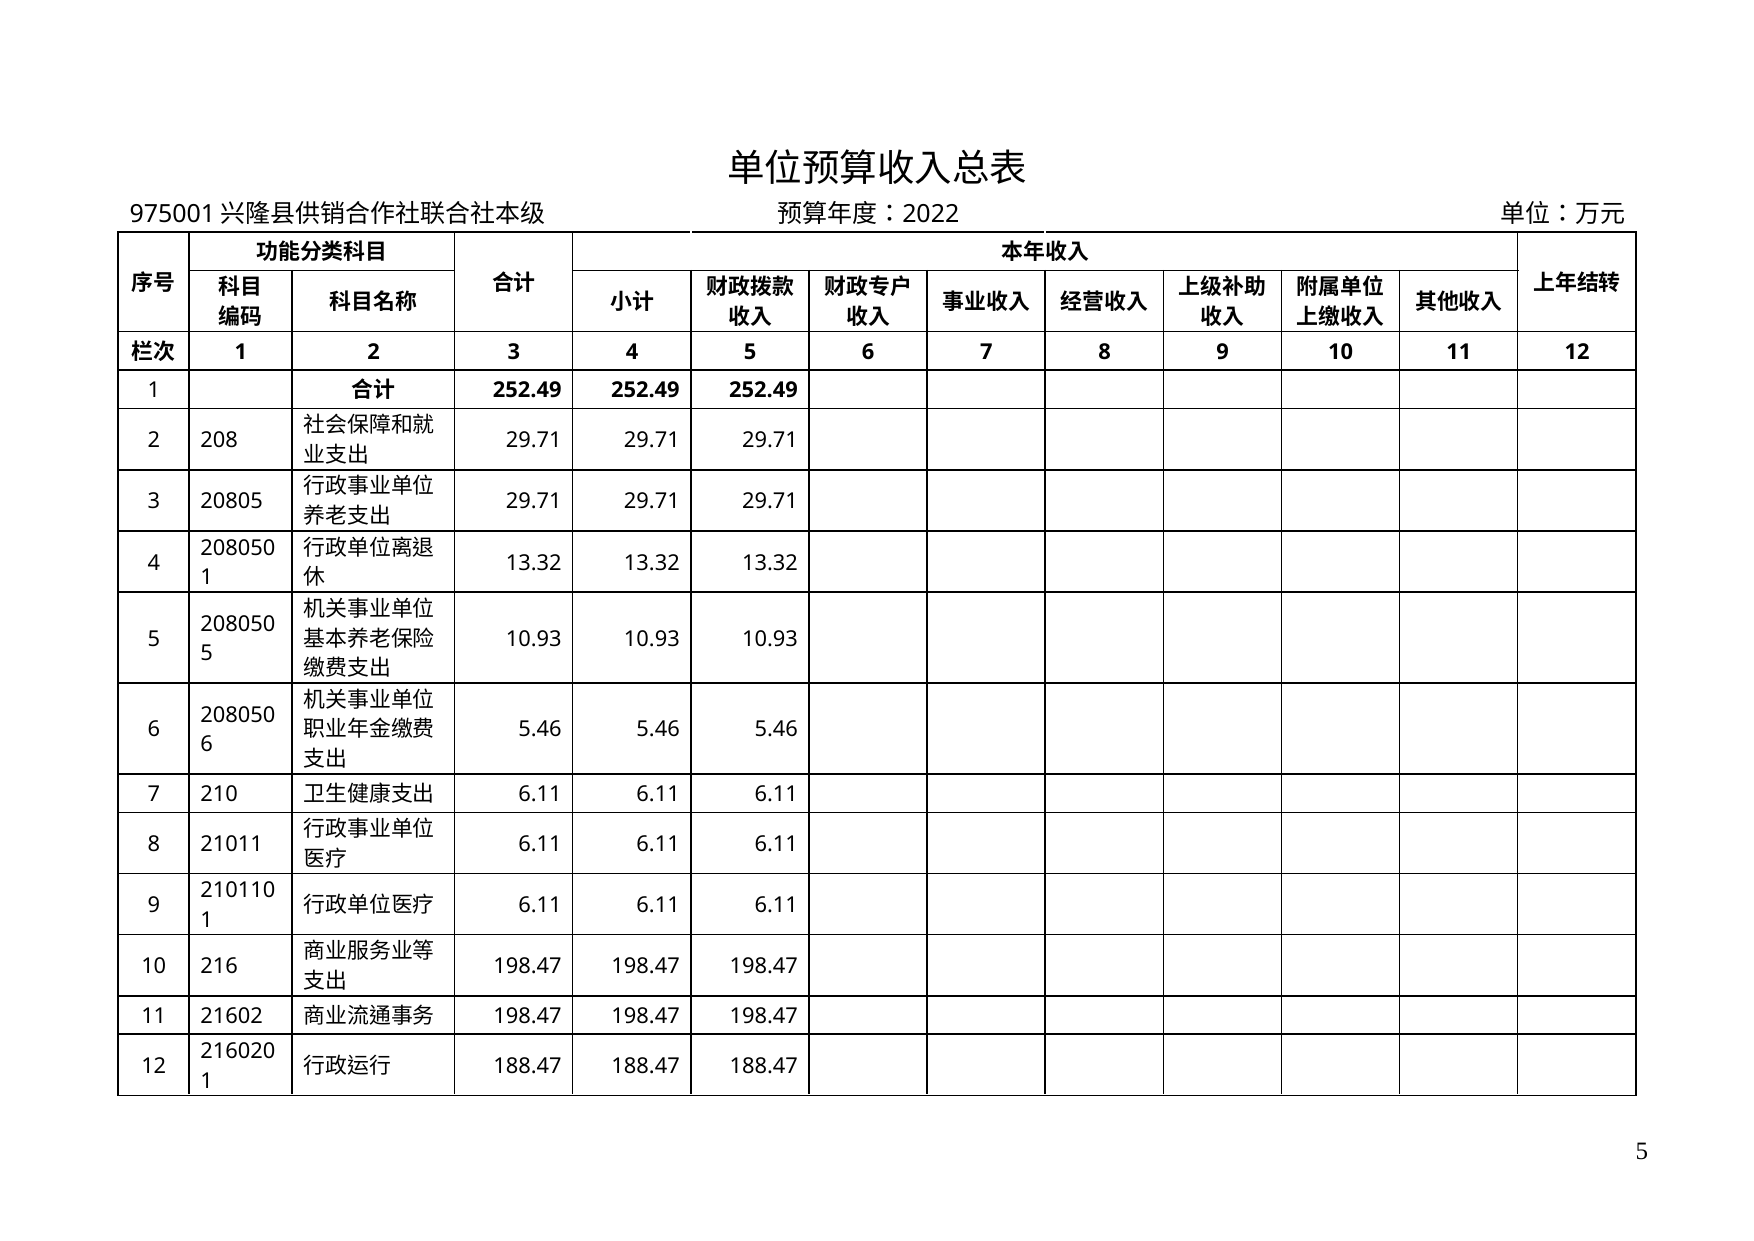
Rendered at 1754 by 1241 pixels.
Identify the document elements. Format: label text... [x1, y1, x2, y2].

table_cell [1400, 935, 1517, 995]
table_cell 216 [190, 935, 291, 995]
table_cell 188.47 [692, 1035, 808, 1094]
table_cell 21602 [190, 997, 291, 1033]
table_cell [928, 1035, 1044, 1094]
table_cell 6.11 [573, 813, 690, 873]
table_cell [1282, 532, 1399, 591]
table_cell [1400, 813, 1517, 873]
table_cell 2160201 [190, 1035, 291, 1094]
table_cell [810, 997, 926, 1033]
table_cell [1282, 371, 1399, 408]
table_cell [1518, 775, 1635, 811]
table_cell 12 [119, 1035, 188, 1094]
table_cell [1282, 874, 1399, 934]
table_cell 6.11 [692, 775, 808, 811]
table_cell 商业服务业等支出 [293, 935, 454, 995]
table_cell [928, 813, 1044, 873]
table_cell 2 [119, 409, 188, 469]
table_cell 其他收入 [1400, 271, 1517, 331]
table_cell 198.47 [692, 997, 808, 1033]
table_cell 功能分类科目 [190, 233, 454, 270]
table_cell 198.47 [692, 935, 808, 995]
table_cell 小计 [573, 271, 690, 331]
table_cell 13.32 [692, 532, 808, 591]
table_cell [1400, 874, 1517, 934]
table_cell 6.11 [573, 874, 690, 934]
table_cell 5.46 [573, 684, 690, 773]
table_cell [1164, 935, 1281, 995]
table_cell 2101101 [190, 874, 291, 934]
table_cell [928, 684, 1044, 773]
table_cell 10 [119, 935, 188, 995]
table_cell 29.71 [692, 471, 808, 530]
table_cell [1400, 684, 1517, 773]
table_cell 6.11 [573, 775, 690, 811]
table_cell [1164, 409, 1281, 469]
table_cell 行政单位医疗 [293, 874, 454, 934]
table_cell [928, 471, 1044, 530]
table_cell [928, 997, 1044, 1033]
table_cell 2080505 [190, 593, 291, 682]
table_cell 财政专户 收入 [810, 271, 926, 331]
table_cell [928, 935, 1044, 995]
table_cell [1046, 371, 1163, 408]
table_cell [1164, 813, 1281, 873]
table_cell [1518, 813, 1635, 873]
table_cell 6.11 [455, 874, 572, 934]
table_cell [1518, 593, 1635, 682]
table_header 单位：万元 [1046, 195, 1635, 231]
table_cell [1046, 813, 1163, 873]
table_cell [1282, 813, 1399, 873]
table_cell 上级补助收入 [1164, 271, 1281, 331]
table_cell 5.46 [455, 684, 572, 773]
table_cell [190, 371, 291, 408]
table_cell [1164, 471, 1281, 530]
table_cell [810, 1035, 926, 1094]
table_cell 2080506 [190, 684, 291, 773]
table_cell 210 [190, 775, 291, 811]
table_cell 2 [293, 332, 454, 369]
table_cell 6.11 [692, 874, 808, 934]
table_cell 10 [1282, 332, 1399, 369]
table_cell [1046, 874, 1163, 934]
table_cell 2080501 [190, 532, 291, 591]
table_cell [1046, 1035, 1163, 1094]
table_cell [1046, 532, 1163, 591]
table_cell [1518, 997, 1635, 1033]
table_cell 29.71 [455, 471, 572, 530]
table_cell [1518, 409, 1635, 469]
table_cell [1400, 1035, 1517, 1094]
table_cell 188.47 [455, 1035, 572, 1094]
table_cell 4 [119, 532, 188, 591]
table_cell 198.47 [455, 997, 572, 1033]
table_cell 20805 [190, 471, 291, 530]
table_cell 6 [810, 332, 926, 369]
table_cell [1282, 684, 1399, 773]
table_cell 188.47 [573, 1035, 690, 1094]
table_cell 29.71 [692, 409, 808, 469]
table_cell [1518, 471, 1635, 530]
table_cell [1282, 593, 1399, 682]
table_cell 8 [119, 813, 188, 873]
table_cell 6.11 [455, 813, 572, 873]
table_cell 252.49 [692, 371, 808, 408]
table_cell 21011 [190, 813, 291, 873]
table_cell 1 [190, 332, 291, 369]
table_cell [1518, 874, 1635, 934]
table_cell 上年结转 [1518, 233, 1635, 331]
table_cell [1164, 997, 1281, 1033]
table_cell 栏次 [119, 332, 188, 369]
table_cell [928, 775, 1044, 811]
table_cell [1164, 874, 1281, 934]
table_cell [810, 813, 926, 873]
table_cell [1164, 775, 1281, 811]
table_cell 6.11 [455, 775, 572, 811]
table_cell 事业收入 [928, 271, 1044, 331]
table_cell 1 [119, 371, 188, 408]
table_cell 9 [1164, 332, 1281, 369]
table_cell 6 [119, 684, 188, 773]
text 单位预算收入总表 [106, 142, 1648, 193]
table_cell 29.71 [573, 409, 690, 469]
table_cell 机关事业单位基本养老保险缴费支出 [293, 593, 454, 682]
table_cell 行政事业单位养老支出 [293, 471, 454, 530]
table_cell 科目名称 [293, 271, 454, 331]
table_header 预算年度：2022 [692, 195, 1044, 231]
table_cell 12 [1518, 332, 1635, 369]
table_cell 198.47 [455, 935, 572, 995]
table_cell 行政事业单位医疗 [293, 813, 454, 873]
table_cell 252.49 [573, 371, 690, 408]
table_cell 社会保障和就业支出 [293, 409, 454, 469]
table_cell [810, 775, 926, 811]
table_cell 卫生健康支出 [293, 775, 454, 811]
table_cell 机关事业单位职业年金缴费支出 [293, 684, 454, 773]
table_cell [1164, 371, 1281, 408]
table_cell [1046, 935, 1163, 995]
table_cell 5 [692, 332, 808, 369]
table_cell [1046, 775, 1163, 811]
table_cell [810, 593, 926, 682]
table_cell [1164, 684, 1281, 773]
table_cell 29.71 [455, 409, 572, 469]
table_cell [1400, 775, 1517, 811]
table_cell [1046, 471, 1163, 530]
table_cell 行政单位离退休 [293, 532, 454, 591]
table_cell 7 [928, 332, 1044, 369]
table_cell 本年收入 [573, 233, 1517, 270]
table_cell [1164, 1035, 1281, 1094]
table_cell [1518, 371, 1635, 408]
table_cell [1282, 935, 1399, 995]
table_cell [1164, 593, 1281, 682]
table_cell 5 [119, 593, 188, 682]
table_cell 208 [190, 409, 291, 469]
table_cell 科目 编码 [190, 271, 291, 331]
table_cell 合计 [455, 233, 572, 331]
table_cell 3 [119, 471, 188, 530]
table_cell [1400, 532, 1517, 591]
table_header 975001兴隆县供销合作社联合社本级 [119, 195, 690, 231]
table_cell 13.32 [573, 532, 690, 591]
table_cell [1400, 409, 1517, 469]
table_cell [1282, 1035, 1399, 1094]
table_cell 10.93 [692, 593, 808, 682]
table_cell 行政运行 [293, 1035, 454, 1094]
table_cell [1518, 684, 1635, 773]
table_cell [1282, 409, 1399, 469]
table_cell [1518, 935, 1635, 995]
table_cell 合计 [293, 371, 454, 408]
table_cell [1282, 997, 1399, 1033]
table_cell 29.71 [573, 471, 690, 530]
table_cell [1518, 532, 1635, 591]
table_cell [1046, 997, 1163, 1033]
table_cell [1046, 684, 1163, 773]
table_cell 9 [119, 874, 188, 934]
table_cell 经营收入 [1046, 271, 1163, 331]
table_cell 10.93 [573, 593, 690, 682]
table_cell 序号 [119, 233, 188, 331]
table_cell 6.11 [692, 813, 808, 873]
table_cell [810, 874, 926, 934]
table_cell 252.49 [455, 371, 572, 408]
table_cell 商业流通事务 [293, 997, 454, 1033]
table_cell [928, 532, 1044, 591]
table_cell [928, 371, 1044, 408]
table_cell [810, 371, 926, 408]
table_cell [1400, 997, 1517, 1033]
table_cell 10.93 [455, 593, 572, 682]
table_cell 13.32 [455, 532, 572, 591]
table_cell [810, 409, 926, 469]
table_cell 198.47 [573, 997, 690, 1033]
table_cell [1518, 1035, 1635, 1094]
table_cell [1046, 409, 1163, 469]
table_cell 5.46 [692, 684, 808, 773]
table_cell 198.47 [573, 935, 690, 995]
table_cell 8 [1046, 332, 1163, 369]
table_cell [1282, 471, 1399, 530]
table_cell 11 [119, 997, 188, 1033]
table_cell [928, 409, 1044, 469]
table_cell [810, 471, 926, 530]
table_cell 7 [119, 775, 188, 811]
table_cell [810, 532, 926, 591]
table_cell [1400, 471, 1517, 530]
table_cell 3 [455, 332, 572, 369]
table_cell [1282, 775, 1399, 811]
table_cell [1400, 371, 1517, 408]
table_cell [1164, 532, 1281, 591]
table_cell [1046, 593, 1163, 682]
table_cell 11 [1400, 332, 1517, 369]
table_cell [1400, 593, 1517, 682]
table_cell [810, 684, 926, 773]
table_cell [928, 593, 1044, 682]
table_cell 财政拨款 收入 [692, 271, 808, 331]
table_cell 4 [573, 332, 690, 369]
table_cell 附属单位上缴收入 [1282, 271, 1399, 331]
table_cell [810, 935, 926, 995]
table_cell [928, 874, 1044, 934]
